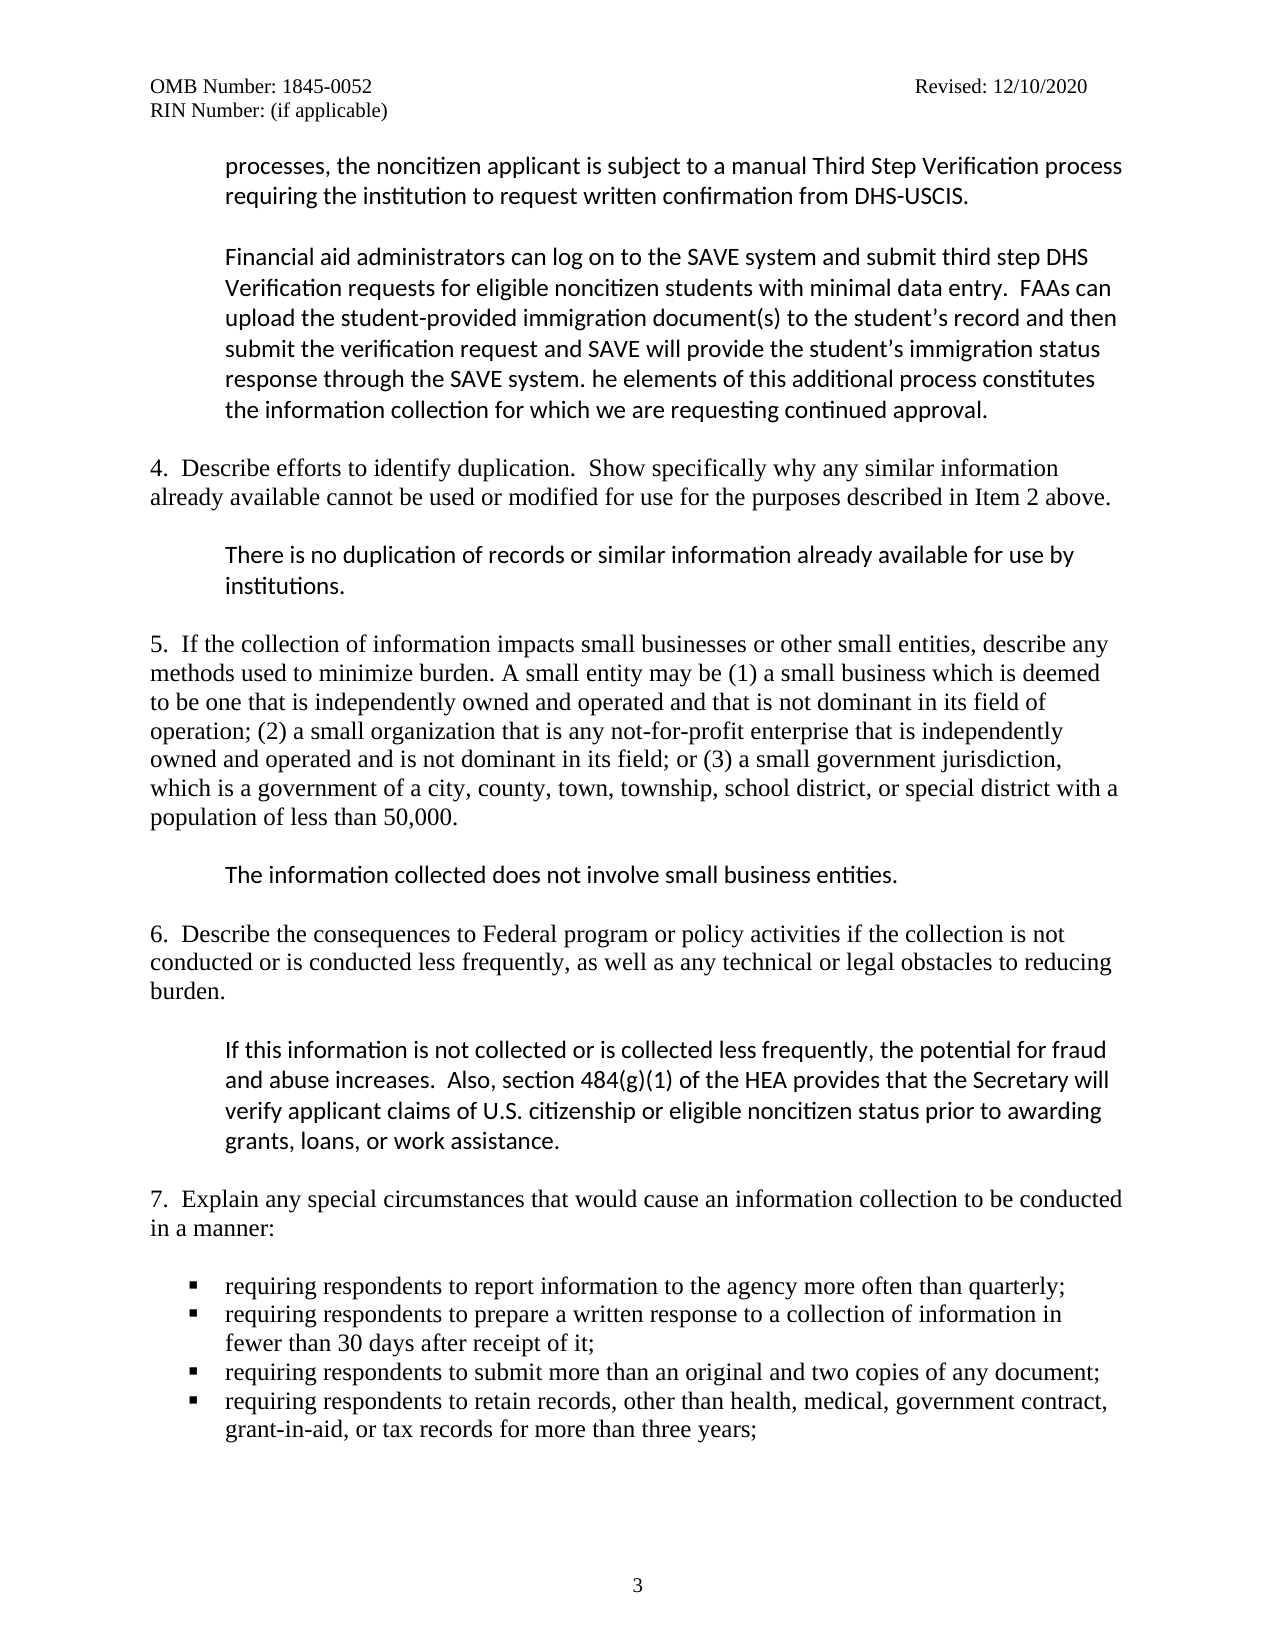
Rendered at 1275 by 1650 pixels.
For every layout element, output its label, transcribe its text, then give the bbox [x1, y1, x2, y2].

list requiring respondents to submit more than an original and two copies of any document; [187, 1357, 1125, 1386]
text There is no duplication of records or similar information already available for use by institutions. [225, 540, 1125, 601]
list requiring respondents to report information to the agency more often than quarterly; [187, 1271, 1125, 1299]
text 5. If the collection of information impacts small businesses or other small entities, describe any methods used to minimize burden. A small entity may be (1) a small business which is deemed to be one that is independently owned and operated and that is not dominant in its field of operation; (2) a small organization that is any not-for-profit enterprise that is independently owned and operated and is not dominant in its field; or (3) a small government jurisdiction, which is a government of a city, county, town, township, school district, or special district with a population of less than 50,000. [150, 629, 1125, 831]
list requiring respondents to prepare a written response to a collection of information in fewer than 30 days after receipt of it; [187, 1299, 1125, 1357]
text 6. Describe the consequences to Federal program or policy activities if the collection is not conducted or is conducted less frequently, as well as any technical or legal obstacles to reducing burden. [150, 919, 1125, 1005]
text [225, 150, 1125, 211]
text If this information is not collected or is collected less frequently, the potential for fraud and abuse increases. Also, section 484(g)(1) of the HEA provides that the Secretary will verify applicant claims of U.S. citizenship or eligible noncitizen status prior to awarding grants, loans, or work assistance. [225, 1034, 1125, 1156]
text 4. Describe efforts to identify duplication. Show specifically why any similar information already available cannot be used or modified for use for the purposes described in Item 2 above. [150, 453, 1125, 511]
list requiring respondents to retain records, other than health, medical, government contract, grant-in-aid, or tax records for more than three years; [187, 1386, 1125, 1443]
text 7. Explain any special circumstances that would cause an information collection to be conducted in a manner: [150, 1184, 1125, 1242]
text Financial aid administrators can log on to the SAVE system and submit third step DHS Verification requests for eligible noncitizen students with minimal data entry. FAAs can upload the student-provided immigration document(s) to the student’s record and then submit the verification request and SAVE will provide the student’s immigration status response through the SAVE system. he elements of this additional process constitutes the information collection for which we are requesting continued approval. [225, 242, 1125, 425]
text The information collected does not involve small business entities. [225, 859, 1125, 890]
